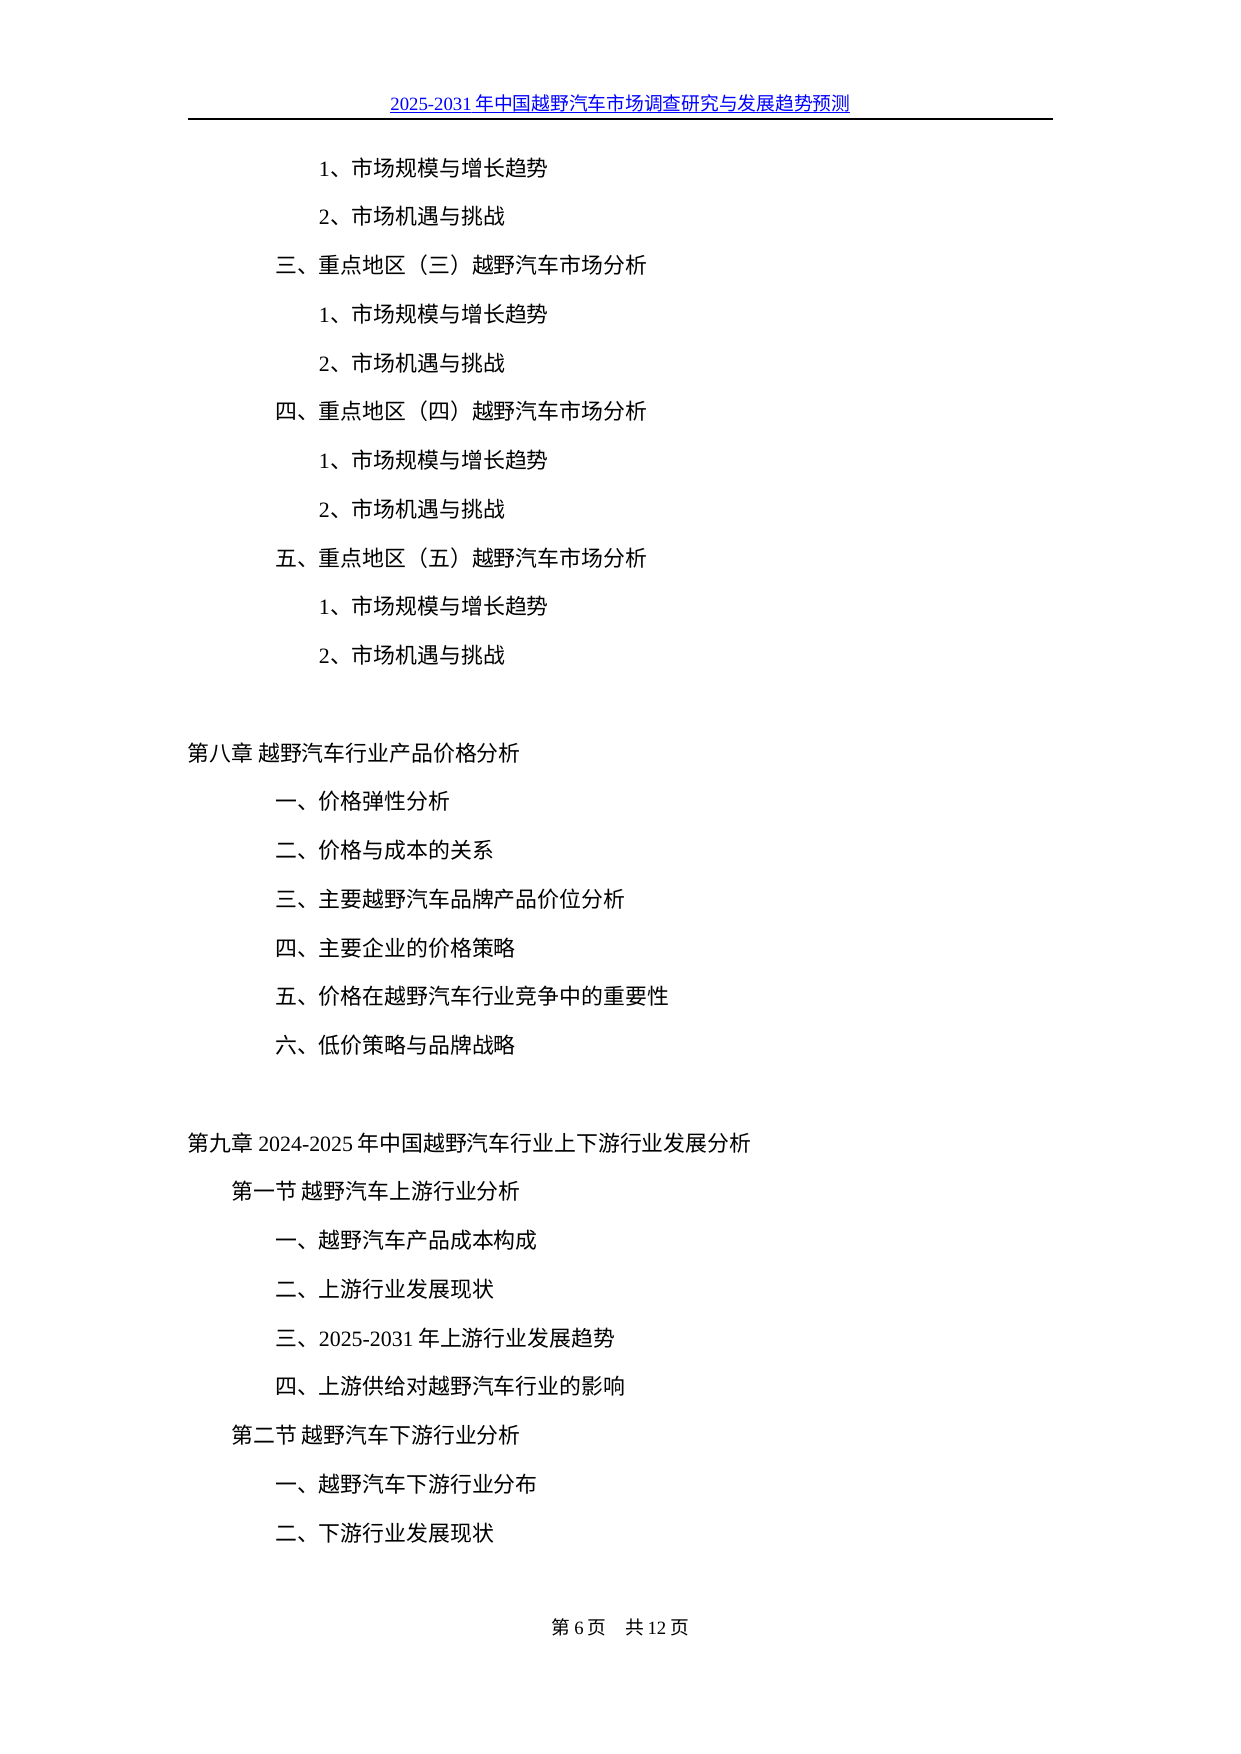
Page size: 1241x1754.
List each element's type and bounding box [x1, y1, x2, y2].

text [187, 150, 1053, 1548]
